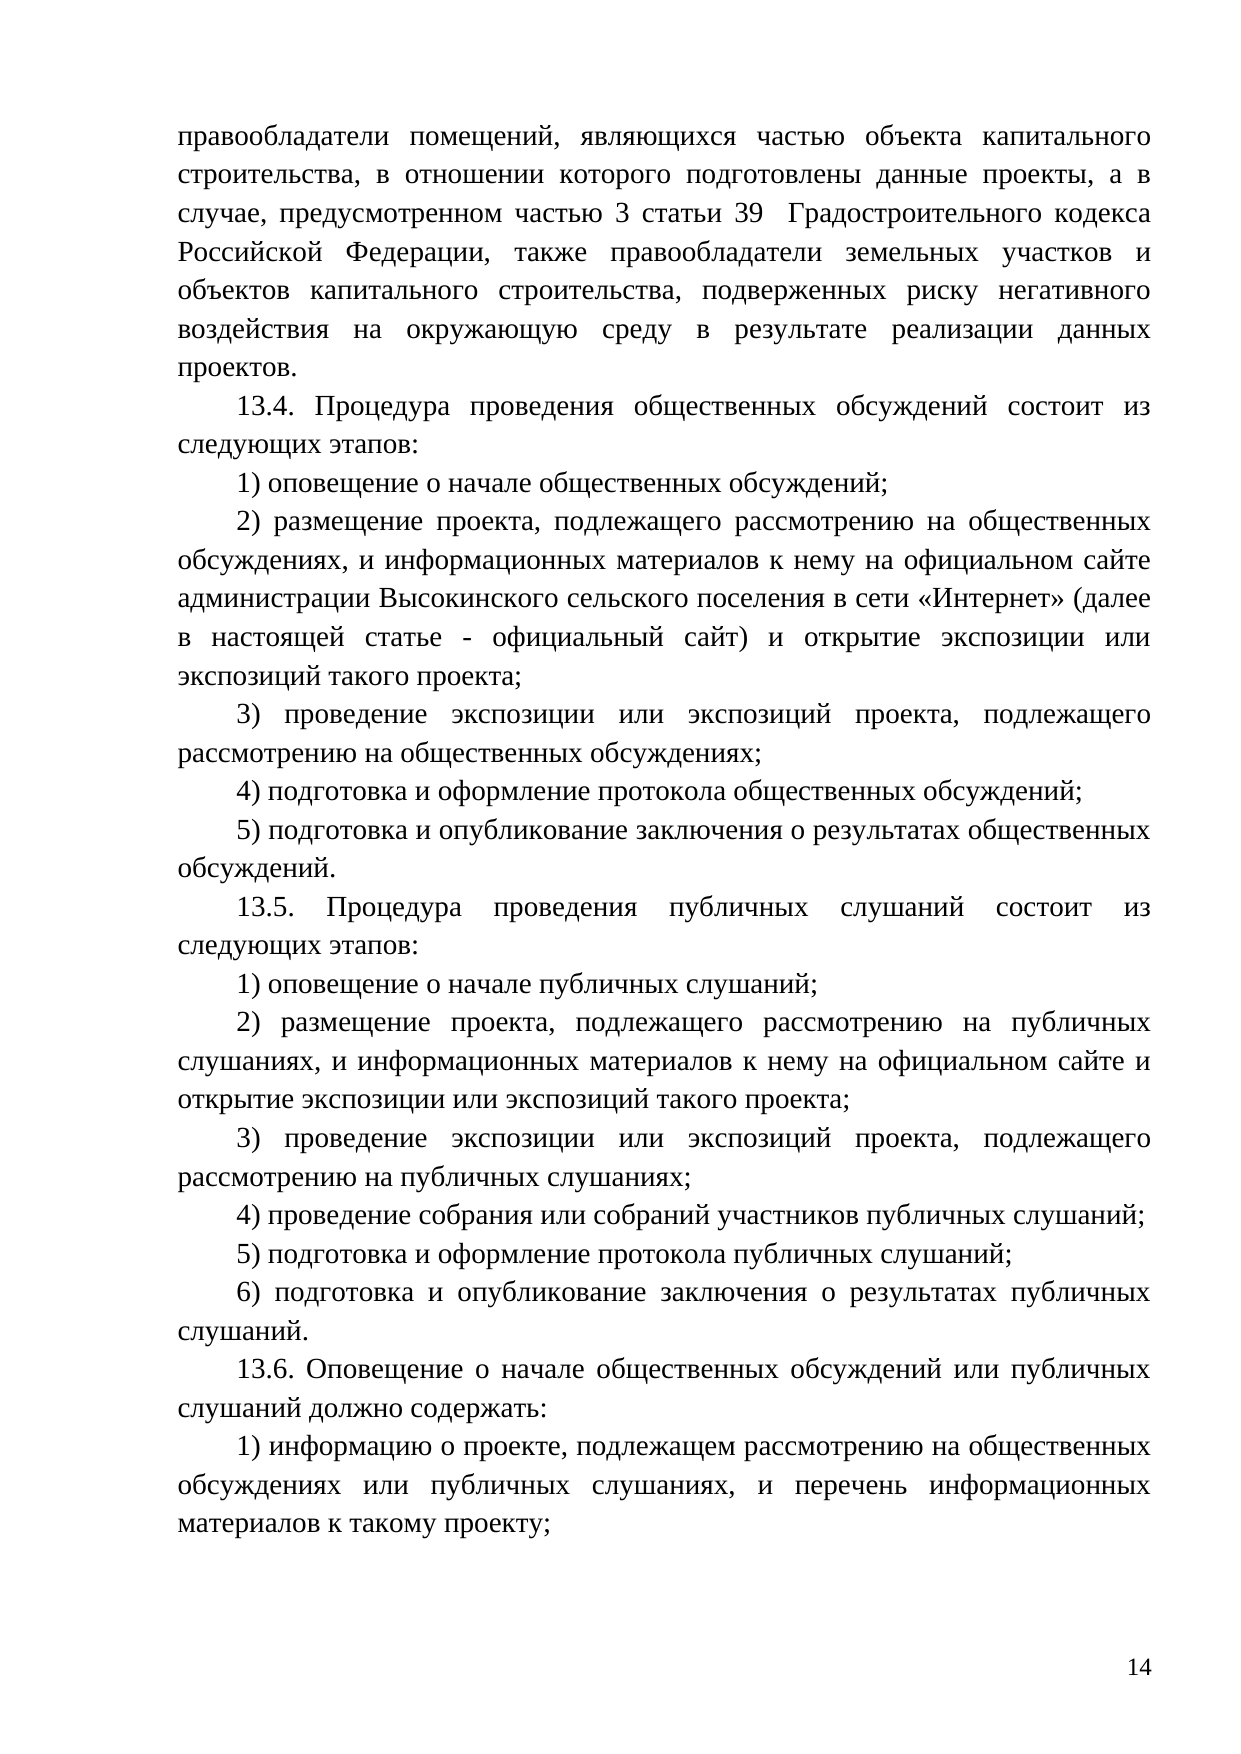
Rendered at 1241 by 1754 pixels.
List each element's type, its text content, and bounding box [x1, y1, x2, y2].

text 2) размещение проекта, подлежащего рассмотрению на публичных слушаниях, и информационных материалов к нему на официальном сайте и открытие экспозиции или экспозиций такого проекта; [177, 1004, 1152, 1115]
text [177, 118, 1152, 383]
text 1) оповещение о начале общественных обсуждений; [177, 465, 1152, 498]
text 13.4. Процедура проведения общественных обсуждений состоит из следующих этапов: [177, 388, 1152, 460]
text 5) подготовка и опубликование заключения о результатах общественных обсуждений. [177, 812, 1152, 884]
text 4) подготовка и оформление протокола общественных обсуждений; [177, 773, 1152, 807]
text 1) оповещение о начале публичных слушаний; [177, 966, 1152, 999]
text 1) информацию о проекте, подлежащем рассмотрению на общественных обсуждениях или публичных слушаниях, и перечень информационных материалов к такому проекту; [177, 1428, 1152, 1539]
text 4) проведение собрания или собраний участников публичных слушаний; [177, 1197, 1152, 1231]
text 2) размещение проекта, подлежащего рассмотрению на общественных обсуждениях, и информационных материалов к нему на официальном сайте администрации Высокинского сельского поселения в сети «Интернет» (далее в настоящей статье - официальный сайт) и открытие экспозиции или экспозиций такого проекта; [177, 503, 1152, 691]
text 3) проведение экспозиции или экспозиций проекта, подлежащего рассмотрению на общественных обсуждениях; [177, 696, 1152, 768]
text 6) подготовка и опубликование заключения о результатах публичных слушаний. [177, 1274, 1152, 1346]
text 5) подготовка и оформление протокола публичных слушаний; [177, 1236, 1152, 1269]
text 13.6. Оповещение о начале общественных обсуждений или публичных слушаний должно содержать: [177, 1351, 1152, 1423]
text 3) проведение экспозиции или экспозиций проекта, подлежащего рассмотрению на публичных слушаниях; [177, 1120, 1152, 1192]
text 13.5. Процедура проведения публичных слушаний состоит из следующих этапов: [177, 889, 1152, 961]
